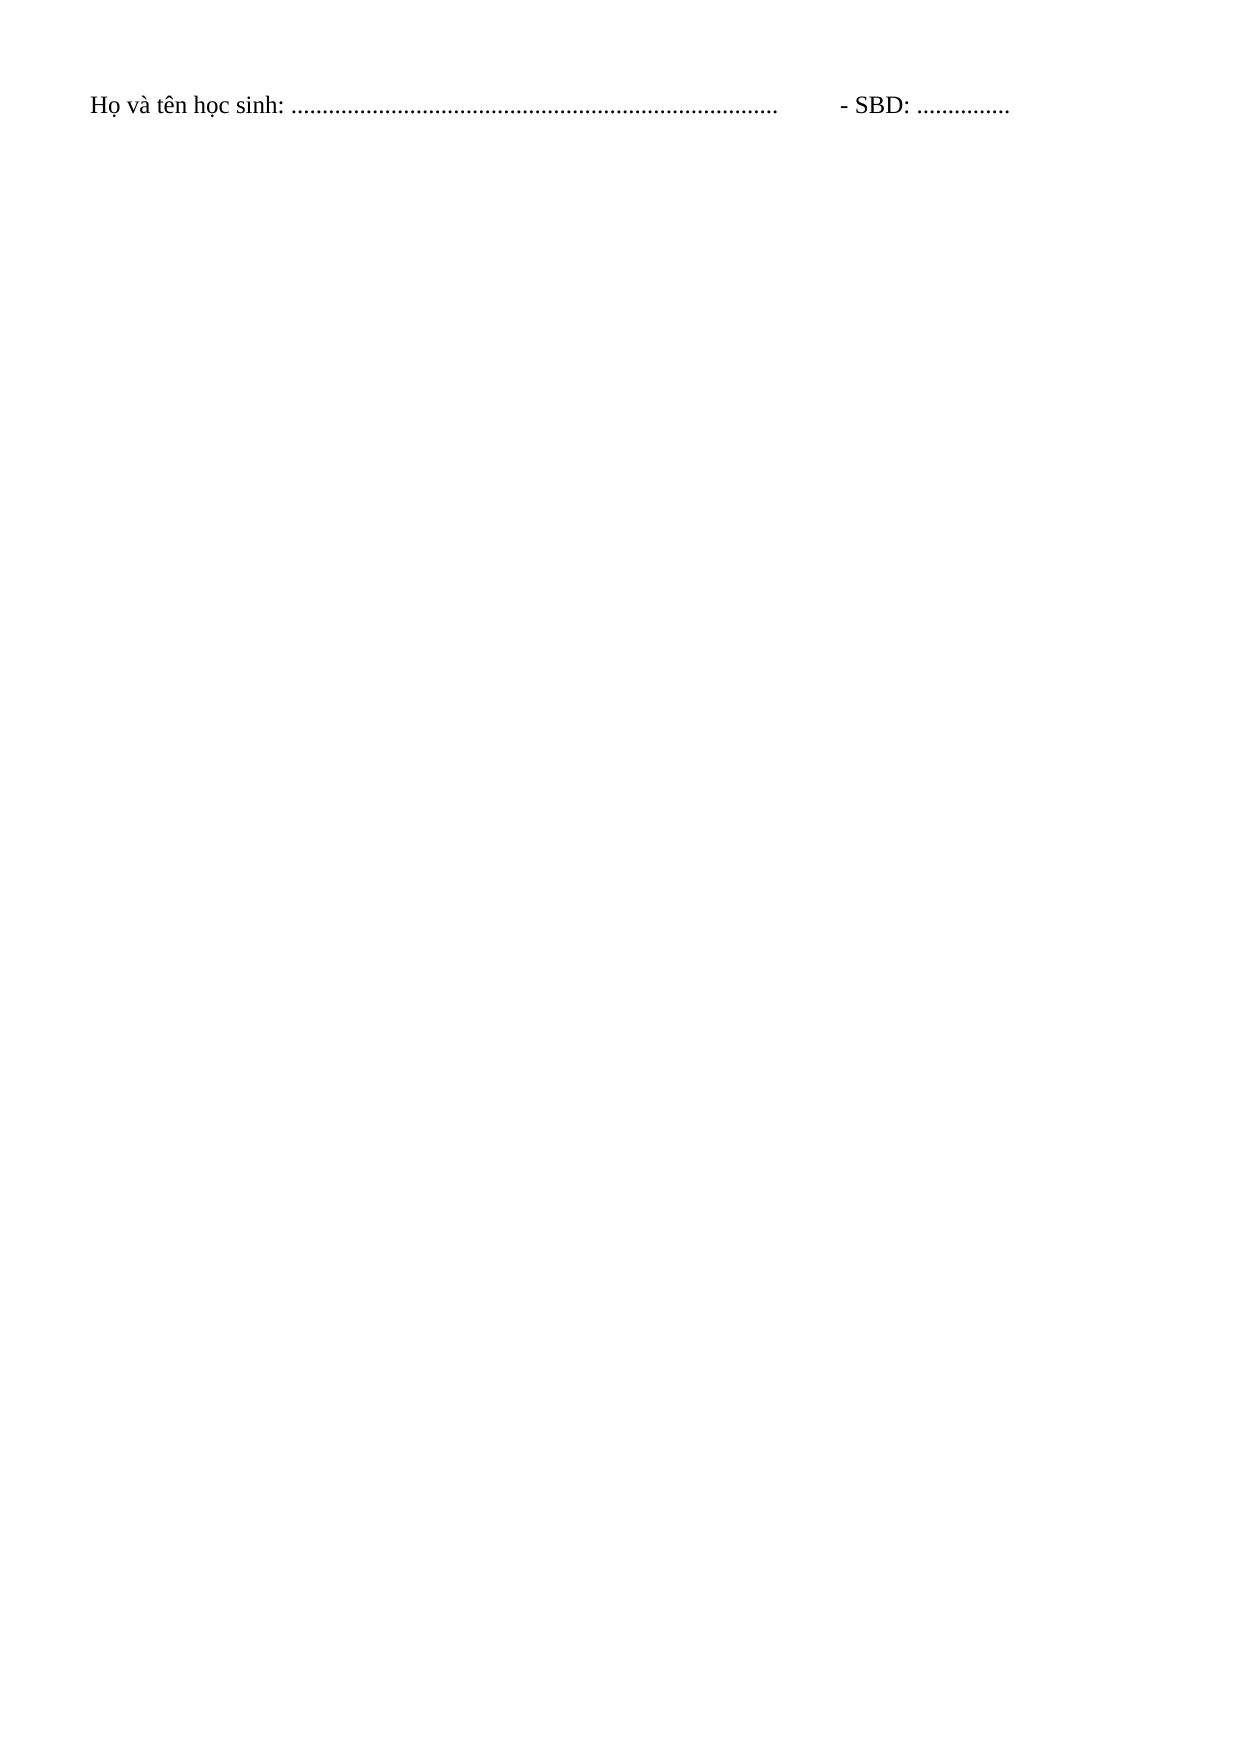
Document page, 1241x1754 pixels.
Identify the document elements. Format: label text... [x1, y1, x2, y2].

text Họ và tên học sinh: .............................................................................. - SBD: ............... [90, 90, 1165, 119]
